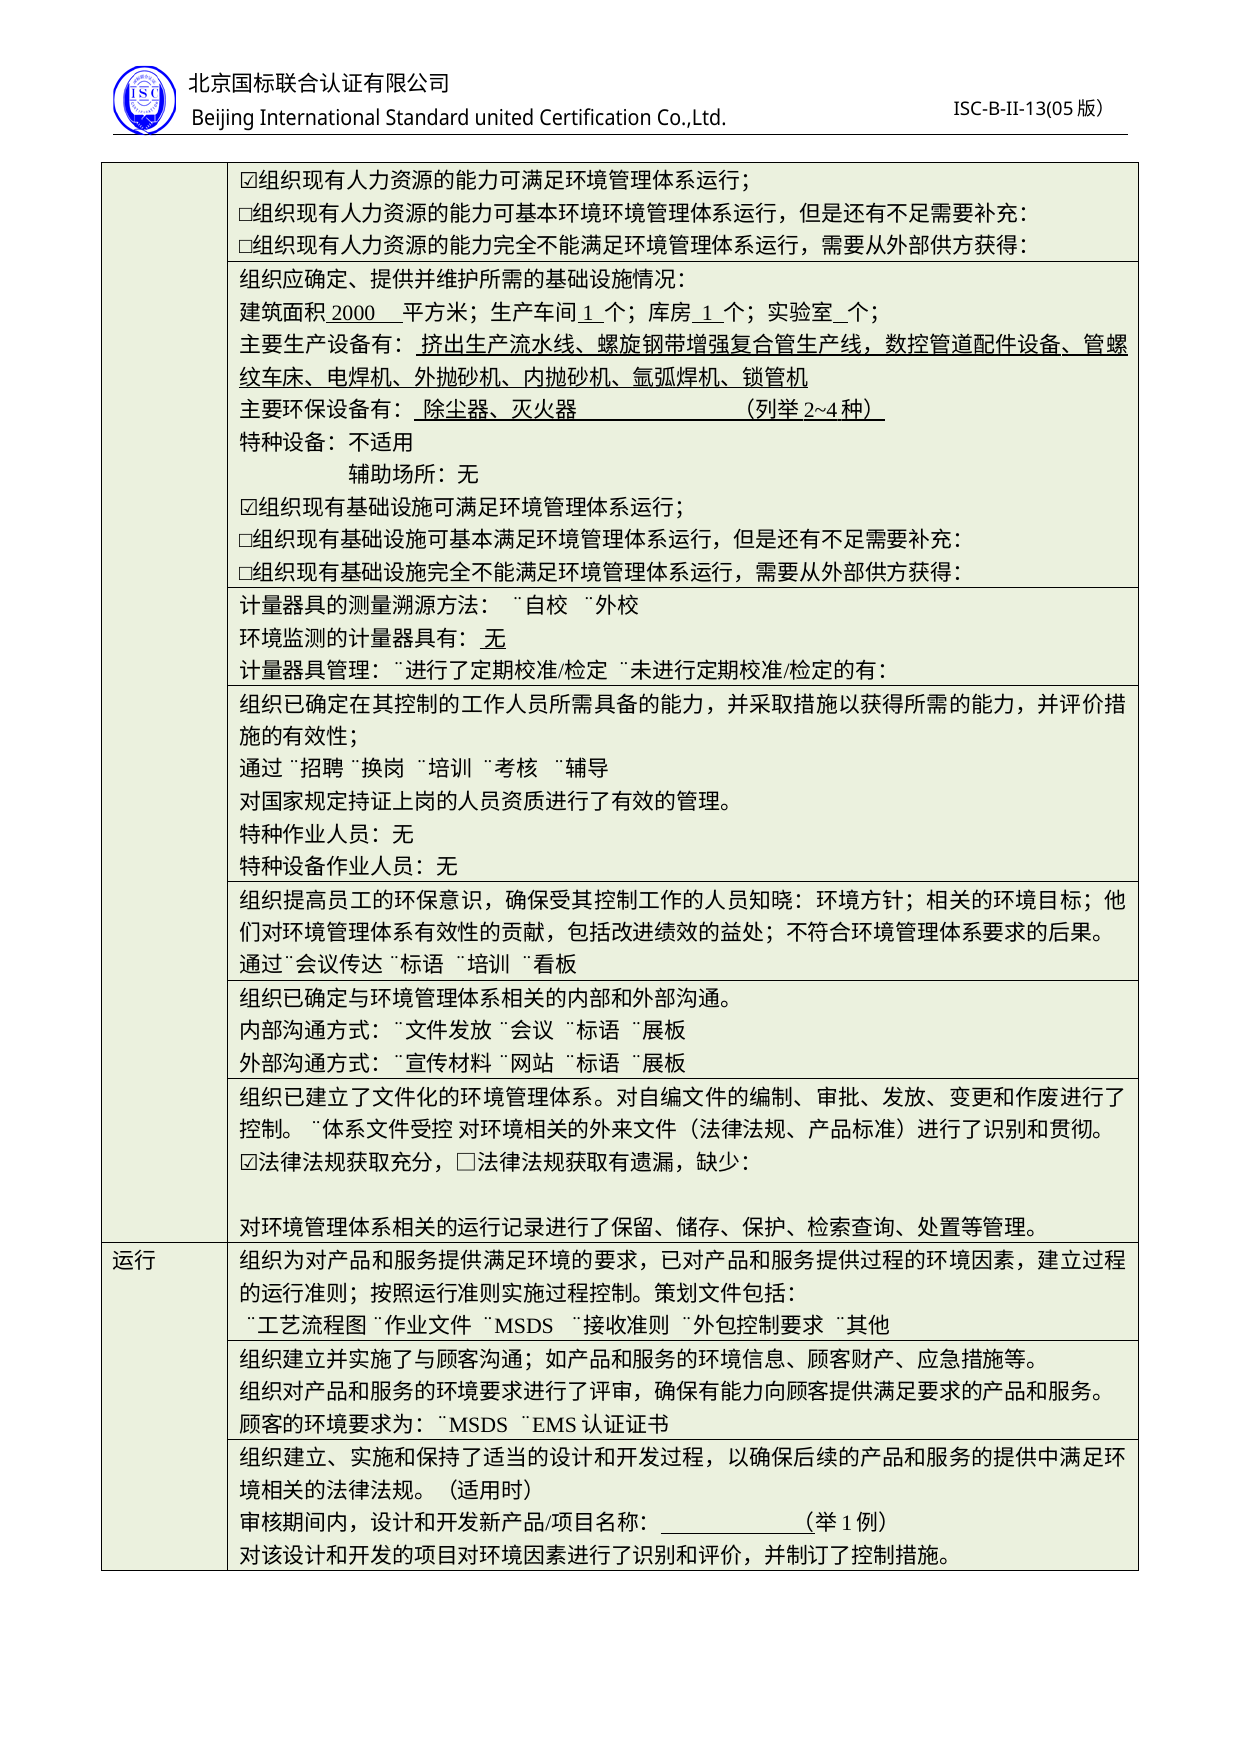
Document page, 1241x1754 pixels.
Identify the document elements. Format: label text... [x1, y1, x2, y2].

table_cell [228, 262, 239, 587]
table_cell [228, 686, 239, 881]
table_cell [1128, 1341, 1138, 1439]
picture [112, 65, 176, 134]
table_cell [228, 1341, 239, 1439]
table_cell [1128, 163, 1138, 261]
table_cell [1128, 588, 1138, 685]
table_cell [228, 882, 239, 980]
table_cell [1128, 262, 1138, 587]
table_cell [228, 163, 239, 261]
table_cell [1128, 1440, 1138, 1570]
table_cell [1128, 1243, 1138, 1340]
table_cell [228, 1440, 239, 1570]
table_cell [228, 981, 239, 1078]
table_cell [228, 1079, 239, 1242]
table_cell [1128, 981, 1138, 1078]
table_cell 运行 [102, 1243, 227, 1570]
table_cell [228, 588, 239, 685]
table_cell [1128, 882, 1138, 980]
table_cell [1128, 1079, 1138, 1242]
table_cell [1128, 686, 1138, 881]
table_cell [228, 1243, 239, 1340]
